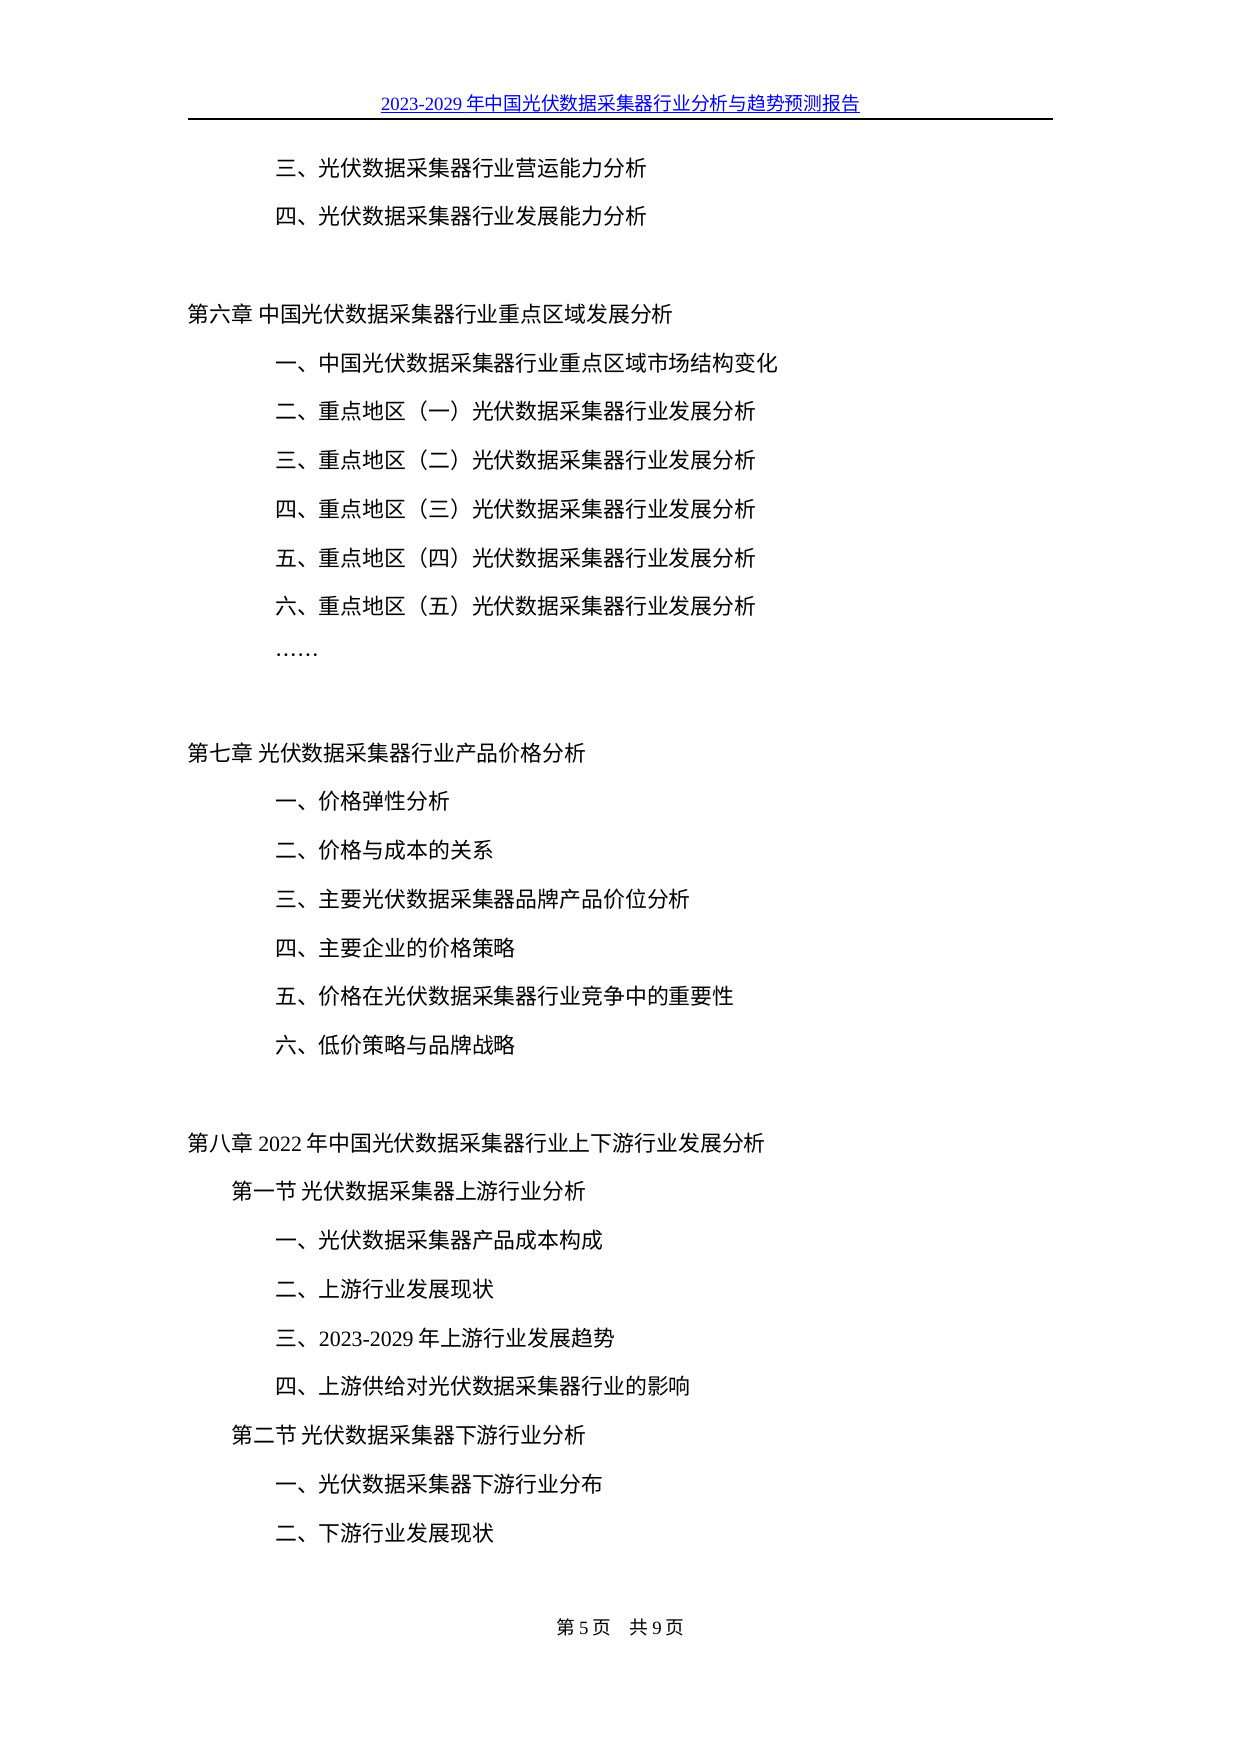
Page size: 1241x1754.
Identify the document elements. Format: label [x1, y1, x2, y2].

text [187, 150, 1053, 1548]
